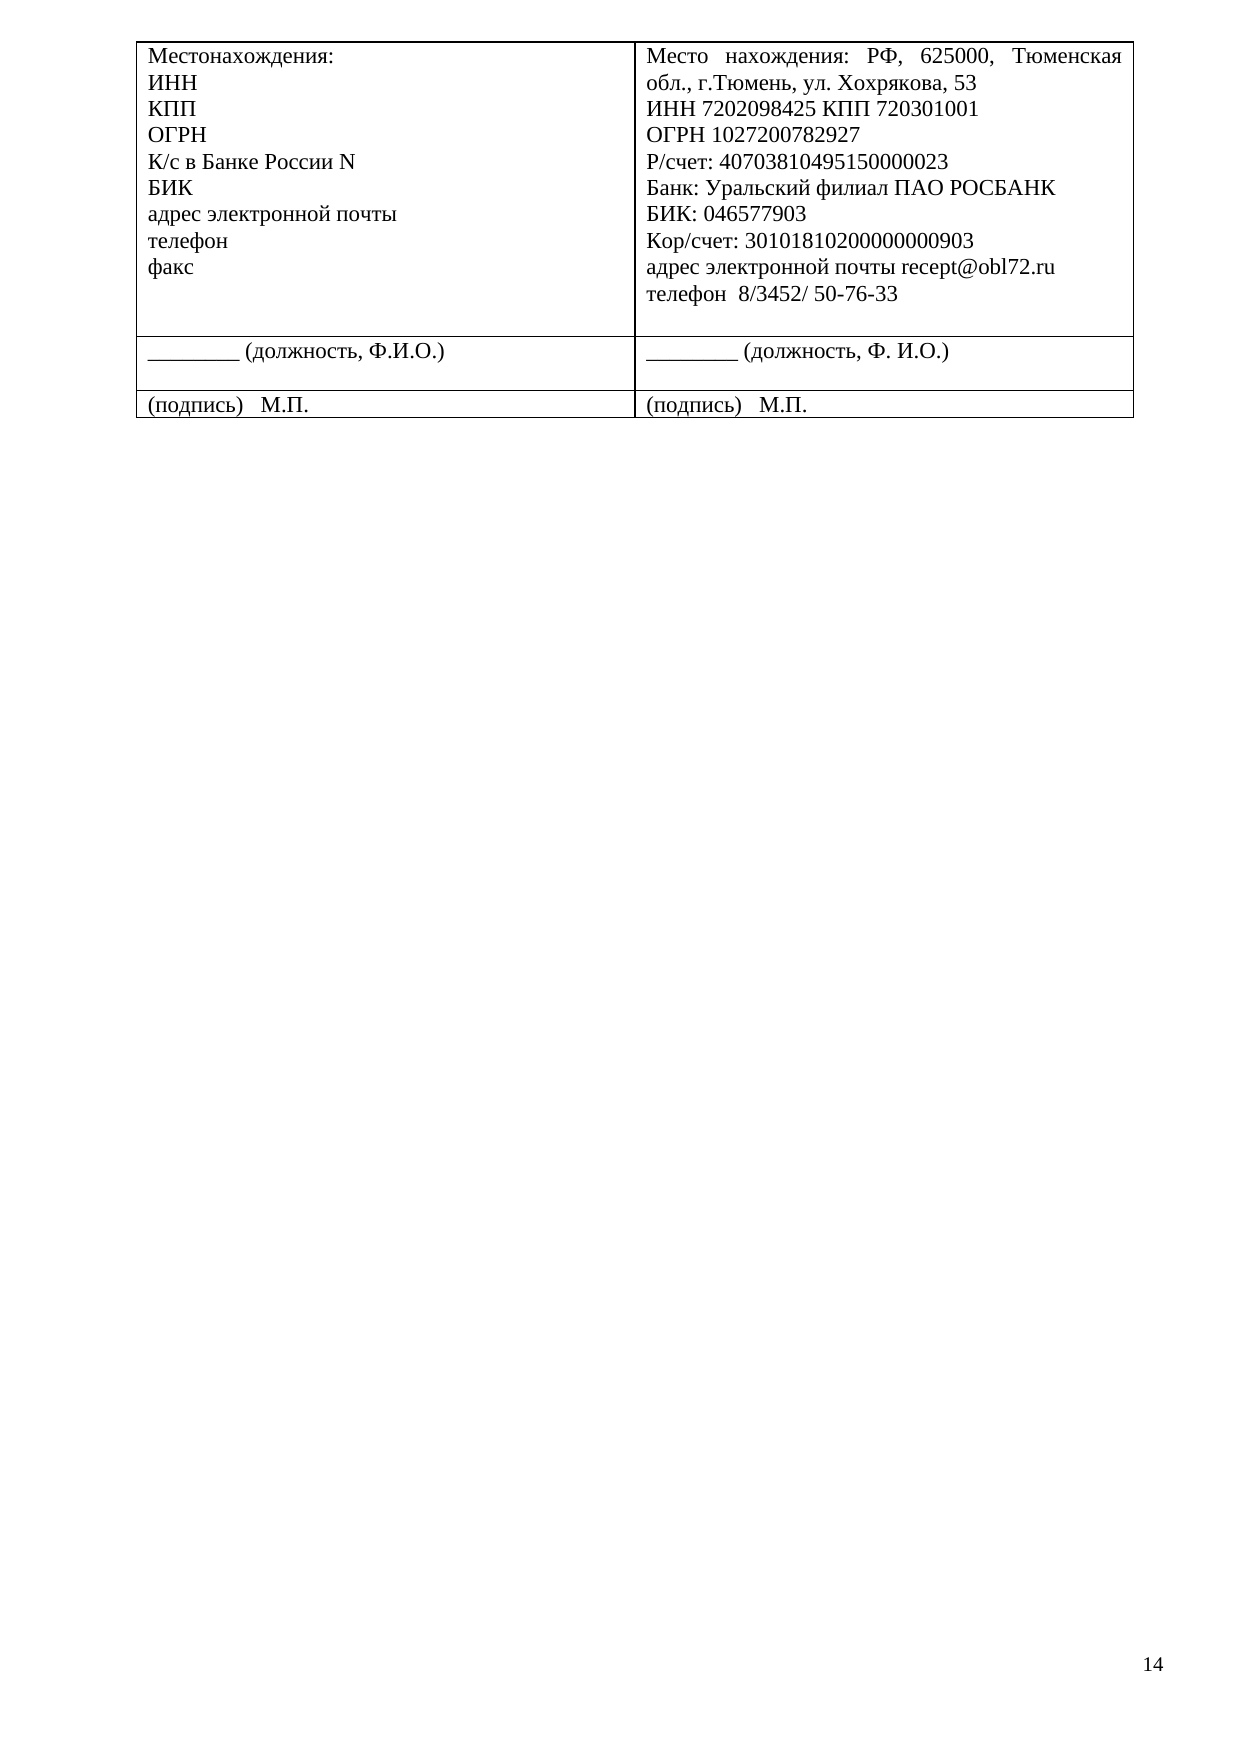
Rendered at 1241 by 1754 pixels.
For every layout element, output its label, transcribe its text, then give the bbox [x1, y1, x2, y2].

table_cell ________ (должность, Ф.И.О.) [137, 337, 634, 389]
table_cell (подпись) М.П. [636, 391, 1133, 417]
table_cell ________ (должность, Ф. И.О.) [636, 337, 1133, 389]
table_cell (подпись) М.П. [137, 391, 634, 417]
table_cell Место нахождения: РФ, 625000, Тюменская обл., г.Тюмень, ул. Хохрякова, 53 ИНН 7202098425 КПП 720301001 ОГРН 1027200782927 Р/счет: 40703810495150000023 Банк: Уральский филиал ПАО РОСБАНК БИК: 046577903 Кор/счет: 30101810200000000903 адрес электронной почты recept@obl72.ru телефон 8/3452/ 50-76-33 [636, 43, 1133, 336]
table_cell Местонахождения: ИНН КПП ОГРН К/с в Банке России N БИК адрес электронной почты телефон факс [137, 43, 634, 336]
